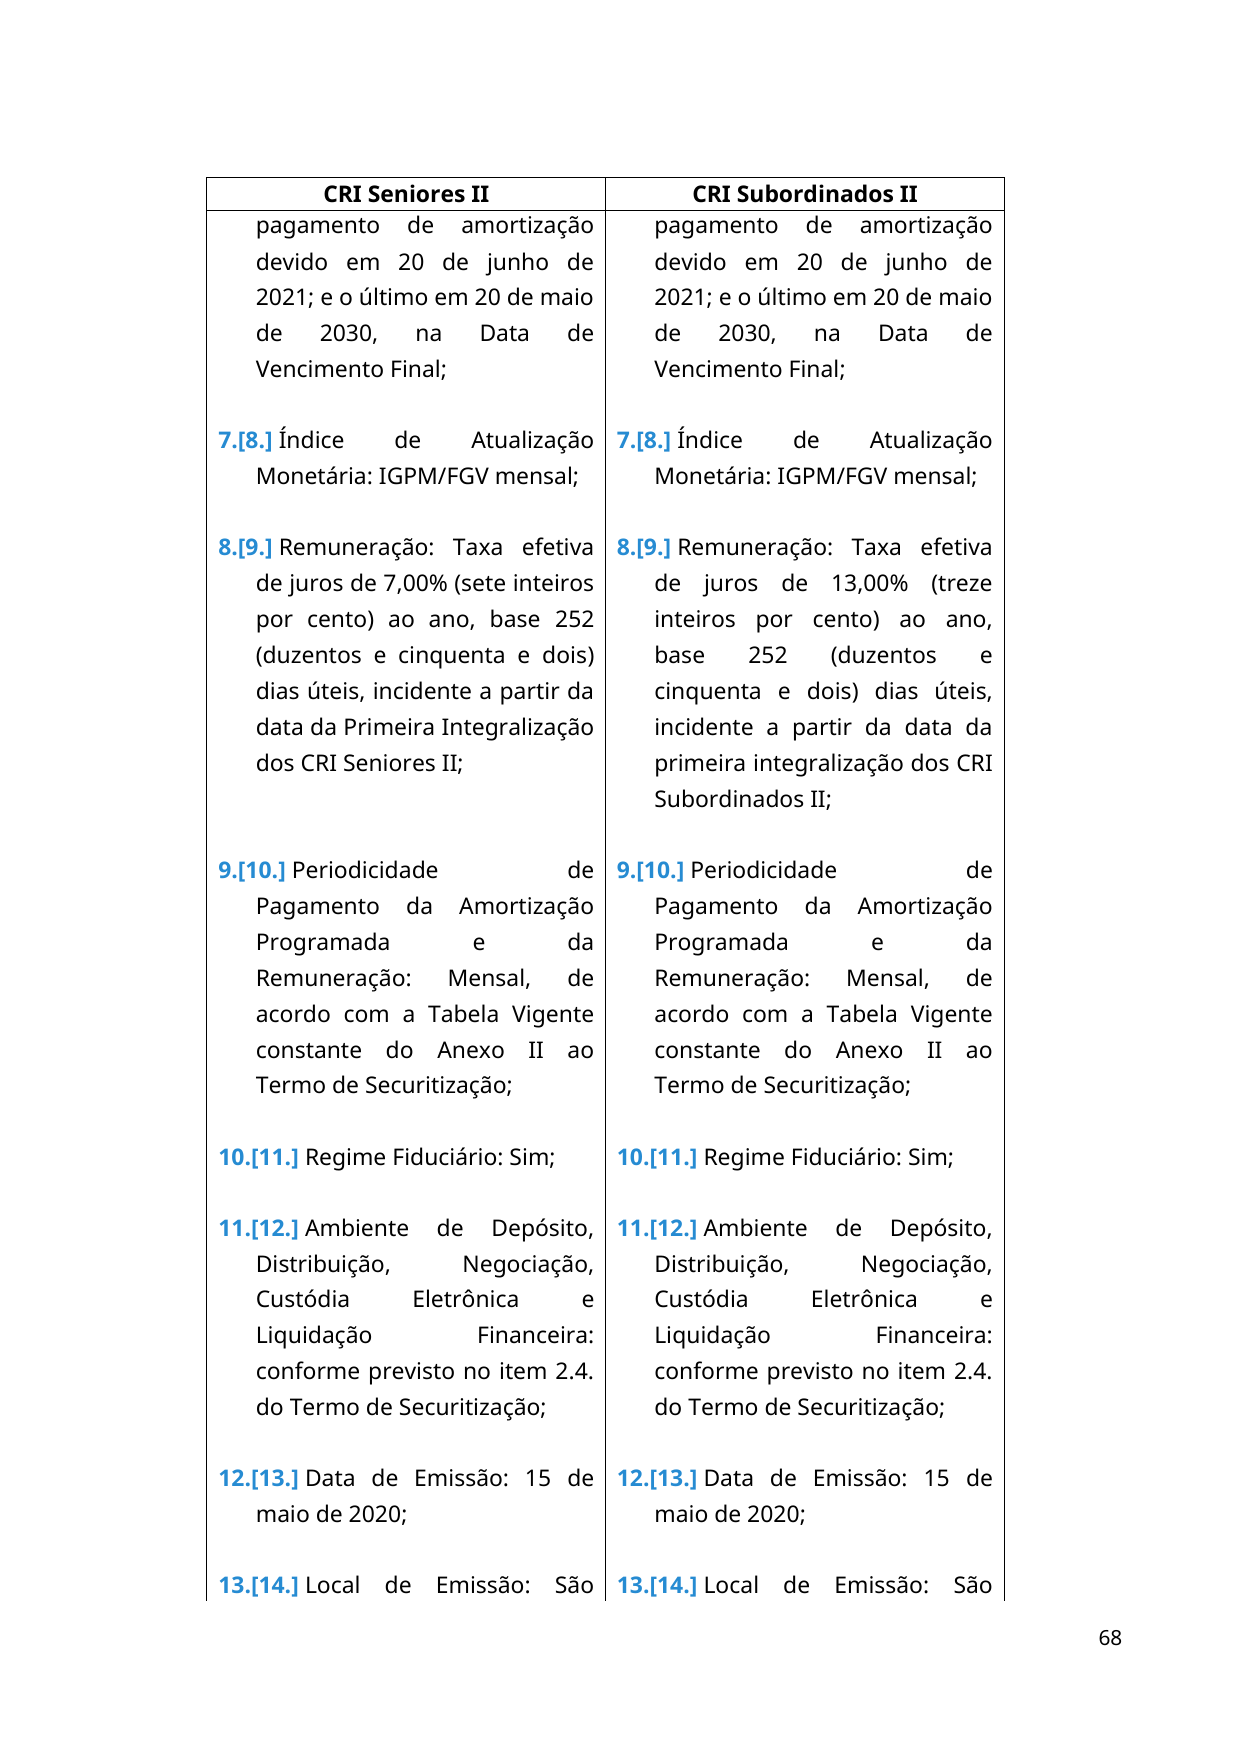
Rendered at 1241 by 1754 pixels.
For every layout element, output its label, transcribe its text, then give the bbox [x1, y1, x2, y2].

table_cell Regime Fiduciário: Sim; [606, 1141, 1004, 1212]
table_cell Local de Emissão: São Paulo/SP; [207, 1569, 605, 1601]
table_cell Índice de Atualização Monetária: IGPM/FGV mensal; [606, 424, 1004, 531]
table_cell Remuneração: Taxa efetiva de juros de 7,00% (sete inteiros por cento) ao ano, base 252 (duzentos e cinquenta e dois) dias úteis, incidente a partir da data da Primeira Integralização dos CRI Seniores II; [207, 531, 605, 854]
table_cell Ambiente de Depósito, Distribuição, Negociação, Custódia Eletrônica e Liquidação Financeira: conforme previsto no item 2.4. do Termo de Securitização; [207, 1212, 605, 1462]
table_cell Índice de Atualização Monetária: IGPM/FGV mensal; [207, 424, 605, 531]
table_cell Local de Emissão: São Paulo/SP; [606, 1569, 1004, 1601]
table_header CRI Subordinados II [606, 178, 1004, 209]
table_cell Data de Emissão: 15 de maio de 2020; [606, 1462, 1004, 1569]
table_header CRI Seniores II [207, 178, 605, 209]
table_cell Remuneração: Taxa efetiva de juros de 13,00% (treze inteiros por cento) ao ano, base 252 (duzentos e cinquenta e dois) dias úteis, incidente a partir da data da primeira integralização dos CRI Subordinados II; [606, 531, 1004, 854]
table_cell Ambiente de Depósito, Distribuição, Negociação, Custódia Eletrônica e Liquidação Financeira: conforme previsto no item 2.4. do Termo de Securitização; [606, 1212, 1004, 1462]
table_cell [207, 211, 605, 424]
table_cell Periodicidade de Pagamento da Amortização Programada e da Remuneração: Mensal, de acordo com a Tabela Vigente constante do Anexo II ao Termo de Securitização; [606, 854, 1004, 1141]
table_cell Data de Emissão: 15 de maio de 2020; [207, 1462, 605, 1569]
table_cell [606, 211, 1004, 424]
table_cell Periodicidade de Pagamento da Amortização Programada e da Remuneração: Mensal, de acordo com a Tabela Vigente constante do Anexo II ao Termo de Securitização; [207, 854, 605, 1141]
table_cell Regime Fiduciário: Sim; [207, 1141, 605, 1212]
